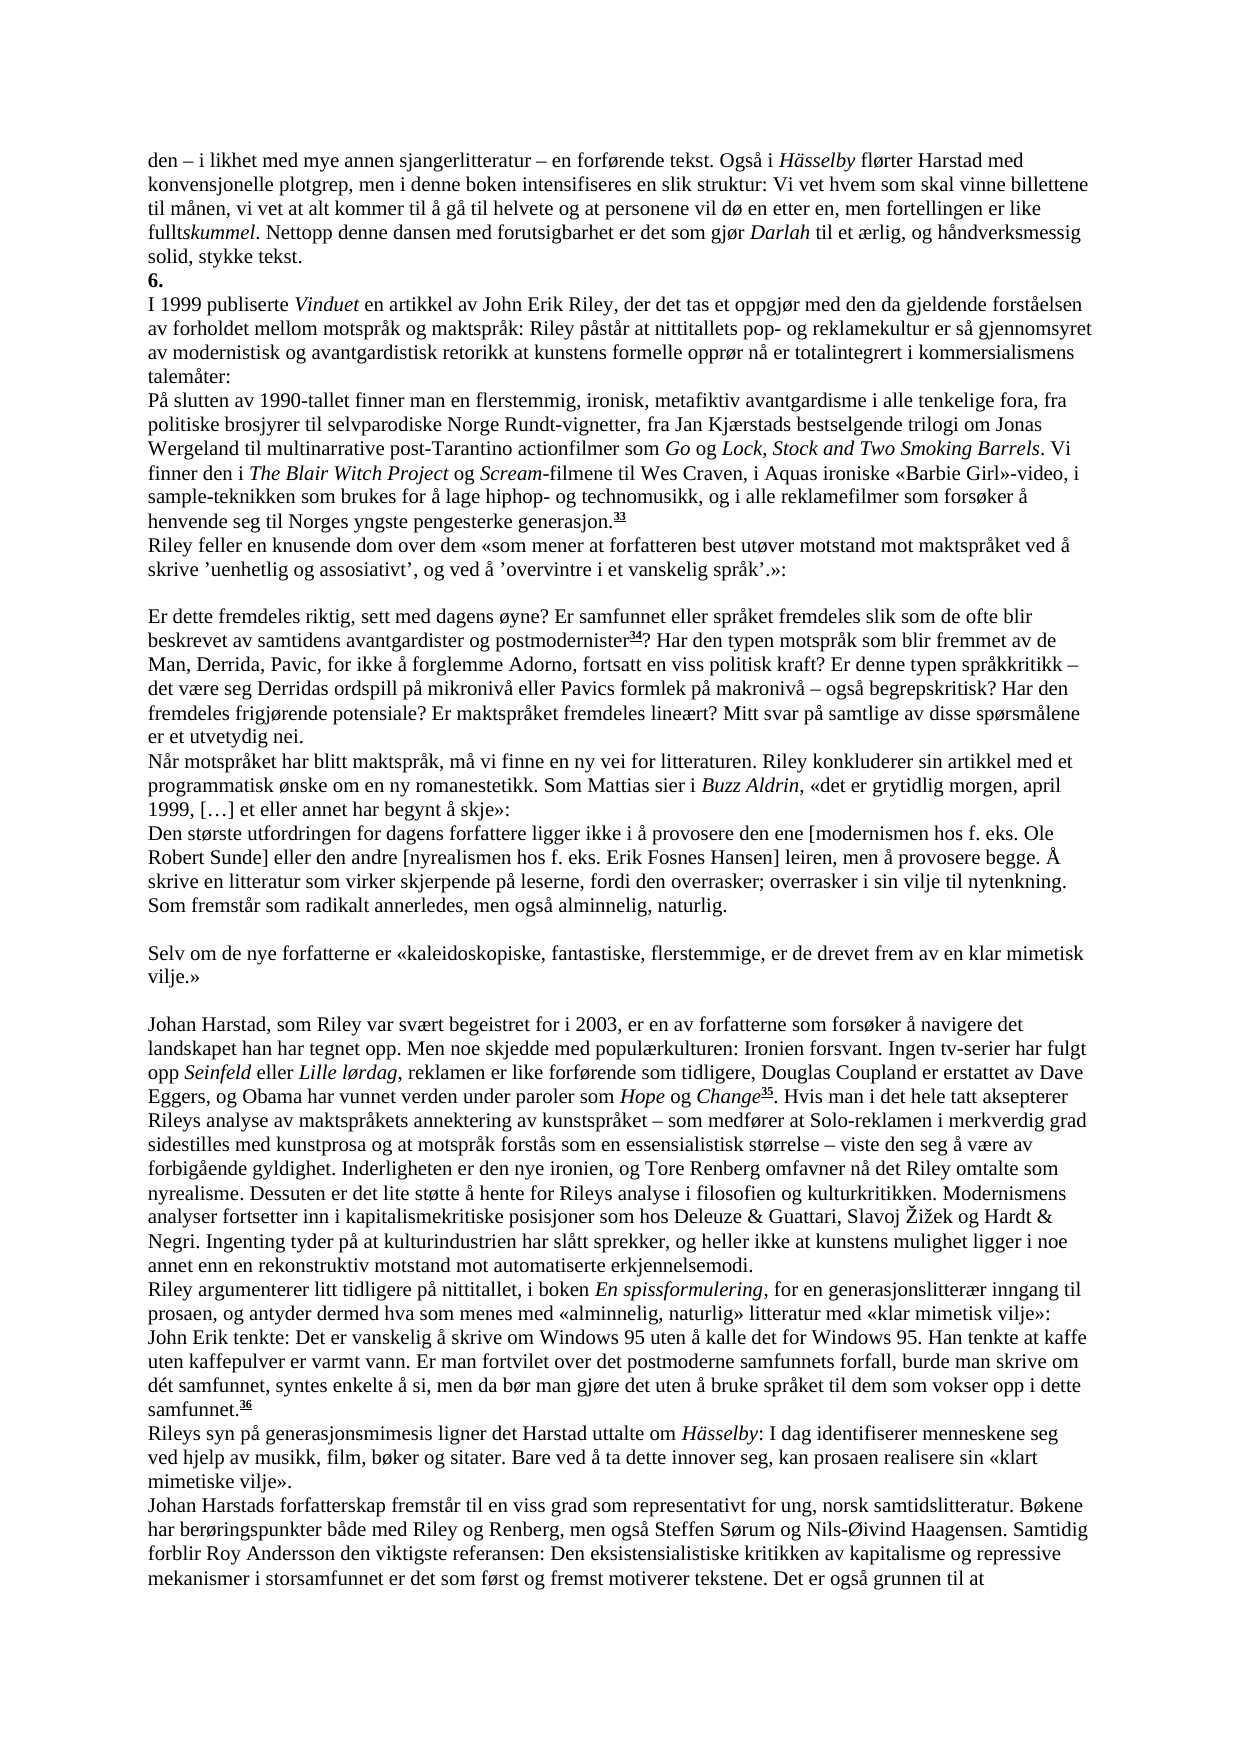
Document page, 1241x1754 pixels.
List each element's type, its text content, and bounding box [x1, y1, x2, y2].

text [148, 148, 1093, 268]
text Rileys syn på generasjonsmimesis ligner det Harstad uttalte om Hässelby: I dag identifiserer menneskene seg ved hjelp av musikk, film, bøker og sitater. Bare ved å ta dette innover seg, kan prosaen realisere sin «klart mimetiske vilje». [148, 1421, 1093, 1493]
text På slutten av 1990-tallet finner man en flerstemmig, ironisk, metafiktiv avantgardisme i alle tenkelige fora, fra politiske brosjyrer til selvparodiske Norge Rundt-vignetter, fra Jan Kjærstads bestselgende trilogi om Jonas Wergeland til multinarrative post-Tarantino actionfilmer som Go og Lock, Stock and Two Smoking Barrels. Vi finner den i The Blair Witch Project og Scream-filmene til Wes Craven, i Aquas ironiske «Barbie Girl»-video, i sample-teknikken som brukes for å lage hiphop- og technomusikk, og i alle reklamefilmer som forsøker å henvende seg til Norges yngste pengesterke generasjon.33 [148, 388, 1093, 533]
text John Erik tenkte: Det er vanskelig å skrive om Windows 95 uten å kalle det for Windows 95. Han tenkte at kaffe uten kaffepulver er varmt vann. Er man fortvilet over det postmoderne samfunnets forfall, burde man skrive om dét samfunnet, syntes enkelte å si, men da bør man gjøre det uten å bruke språket til dem som vokser opp i dette samfunnet.36 [148, 1325, 1093, 1421]
text Riley feller en knusende dom over dem «som mener at forfatteren best utøver motstand mot maktspråket ved å skrive ’uenhetlig og assosiativt’, og ved å ’overvintre i et vanskelig språk’.»: [148, 533, 1093, 581]
text 6. [148, 268, 1093, 292]
text Riley argumenterer litt tidligere på nittitallet, i boken En spissformulering, for en generasjonslitterær inngang til prosaen, og antyder dermed hva som menes med «alminnelig, naturlig» litteratur med «klar mimetisk vilje»: [148, 1277, 1093, 1325]
text Når motspråket har blitt maktspråk, må vi finne en ny vei for litteraturen. Riley konkluderer sin artikkel med et programmatisk ønske om en ny romanestetikk. Som Mattias sier i Buzz Aldrin, «det er grytidlig morgen, april 1999, […] et eller annet har begynt å skje»: [148, 748, 1093, 821]
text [148, 1493, 1093, 1589]
text Den største utfordringen for dagens forfattere ligger ikke i å provosere den ene [modernismen hos f. eks. Ole Robert Sunde] eller den andre [nyrealismen hos f. eks. Erik Fosnes Hansen] leiren, men å provosere begge. Å skrive en litteratur som virker skjerpende på leserne, fordi den overrasker; overrasker i sin vilje til nytenkning. Som fremstår som radikalt annerledes, men også alminnelig, naturlig. [148, 821, 1093, 917]
text Johan Harstad, som Riley var svært begeistret for i 2003, er en av forfatterne som forsøker å navigere det landskapet han har tegnet opp. Men noe skjedde med populærkulturen: Ironien forsvant. Ingen tv-serier har fulgt opp Seinfeld eller Lille lørdag, reklamen er like forførende som tidligere, Douglas Coupland er erstattet av Dave Eggers, og Obama har vunnet verden under paroler som Hope og Change35. Hvis man i det hele tatt aksepterer Rileys analyse av maktspråkets annektering av kunstspråket – som medfører at Solo-reklamen i merkverdig grad sidestilles med kunstprosa og at motspråk forstås som en essensialistisk størrelse – viste den seg å være av forbigående gyldighet. Inderligheten er den nye ironien, og Tore Renberg omfavner nå det Riley omtalte som nyrealisme. Dessuten er det lite støtte å hente for Rileys analyse i filosofien og kulturkritikken. Modernismens analyser fortsetter inn i kapitalismekritiske posisjoner som hos Deleuze & Guattari, Slavoj Žižek og Hardt & Negri. Ingenting tyder på at kulturindustrien har slått sprekker, og heller ikke at kunstens mulighet ligger i noe annet enn en rekonstruktiv motstand mot automatiserte erkjennelsemodi. [148, 1012, 1093, 1277]
text Er dette fremdeles riktig, sett med dagens øyne? Er samfunnet eller språket fremdeles slik som de ofte blir beskrevet av samtidens avantgardister og postmodernister34? Har den typen motspråk som blir fremmet av de Man, Derrida, Pavic, for ikke å forglemme Adorno, fortsatt en viss politisk kraft? Er denne typen språkkritikk – det være seg Derridas ordspill på mikronivå eller Pavics formlek på makronivå – også begrepskritisk? Har den fremdeles frigjørende potensiale? Er maktspråket fremdeles lineært? Mitt svar på samtlige av disse spørsmålene er et utvetydig nei. [148, 604, 1093, 748]
text I 1999 publiserte Vinduet en artikkel av John Erik Riley, der det tas et oppgjør med den da gjeldende forståelsen av forholdet mellom motspråk og maktspråk: Riley påstår at nittitallets pop- og reklamekultur er så gjennomsyret av modernistisk og avantgardistisk retorikk at kunstens formelle opprør nå er totalintegrert i kommersialismens talemåter: [148, 292, 1093, 388]
text Selv om de nye forfatterne er «kaleidoskopiske, fantastiske, flerstemmige, er de drevet frem av en klar mimetisk vilje.» [148, 940, 1093, 988]
